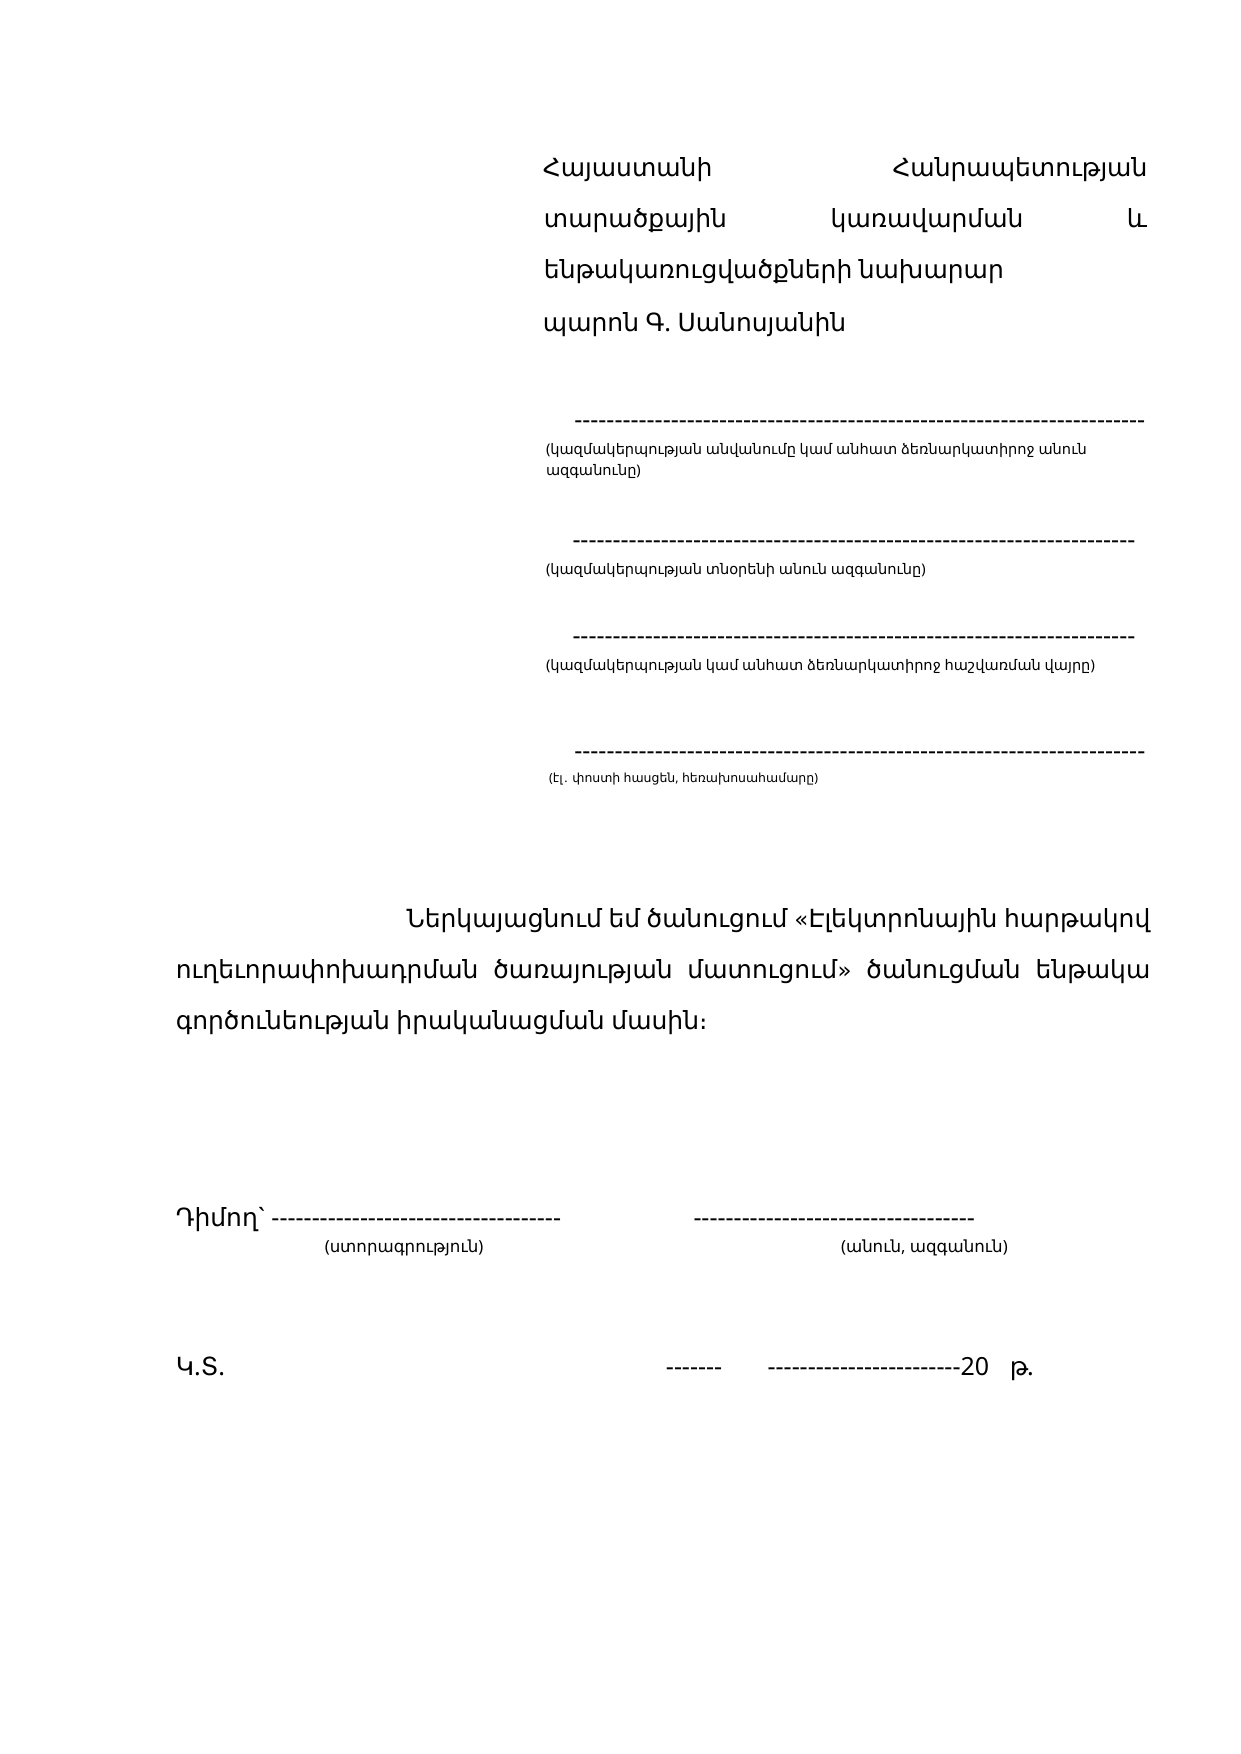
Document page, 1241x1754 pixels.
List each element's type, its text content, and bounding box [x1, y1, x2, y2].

text Կ.Տ. ------- ------------------------20 թ. [176, 1349, 1147, 1383]
text Դիմող` ------------------------------------ ----------------------------------- (ստորագրություն) (անուն, ազգանուն) [176, 1200, 1147, 1257]
text պարոն Գ. Սանոսյանին [543, 304, 1150, 338]
text Ներկայացնում եմ ծանուցում «Էլեկտրոնային հարթակով ուղեւորափոխադրման ծառայության մատուցում» ծանուցման ենթակա գործունեության իրականացման մասին։ [176, 901, 1150, 1037]
text ----------------------------------------------------------------------- [177, 733, 1146, 767]
text Հայաստանի Հանրապետության տարածքային կառավարման և ենթակառուցվածքների նախարար [543, 150, 1147, 286]
text (կազմակերպության տնօրենի անուն ազգանունը) [546, 558, 1150, 578]
text (կազմակերպության կամ անհատ ձեռնարկատիրոջ հաշվառման վայրը) [546, 654, 1150, 674]
text ---------------------------------------------------------------------- [177, 617, 1136, 652]
text (էլ․ փոստի հասցեն, հեռախոսահամարը) [199, 769, 1150, 787]
text ---------------------------------------------------------------------- [177, 522, 1136, 556]
text ----------------------------------------------------------------------- [177, 402, 1146, 436]
text (կազմակերպության անվանումը կամ անհատ ձեռնարկատիրոջ անուն ազգանունը) [546, 439, 1150, 480]
